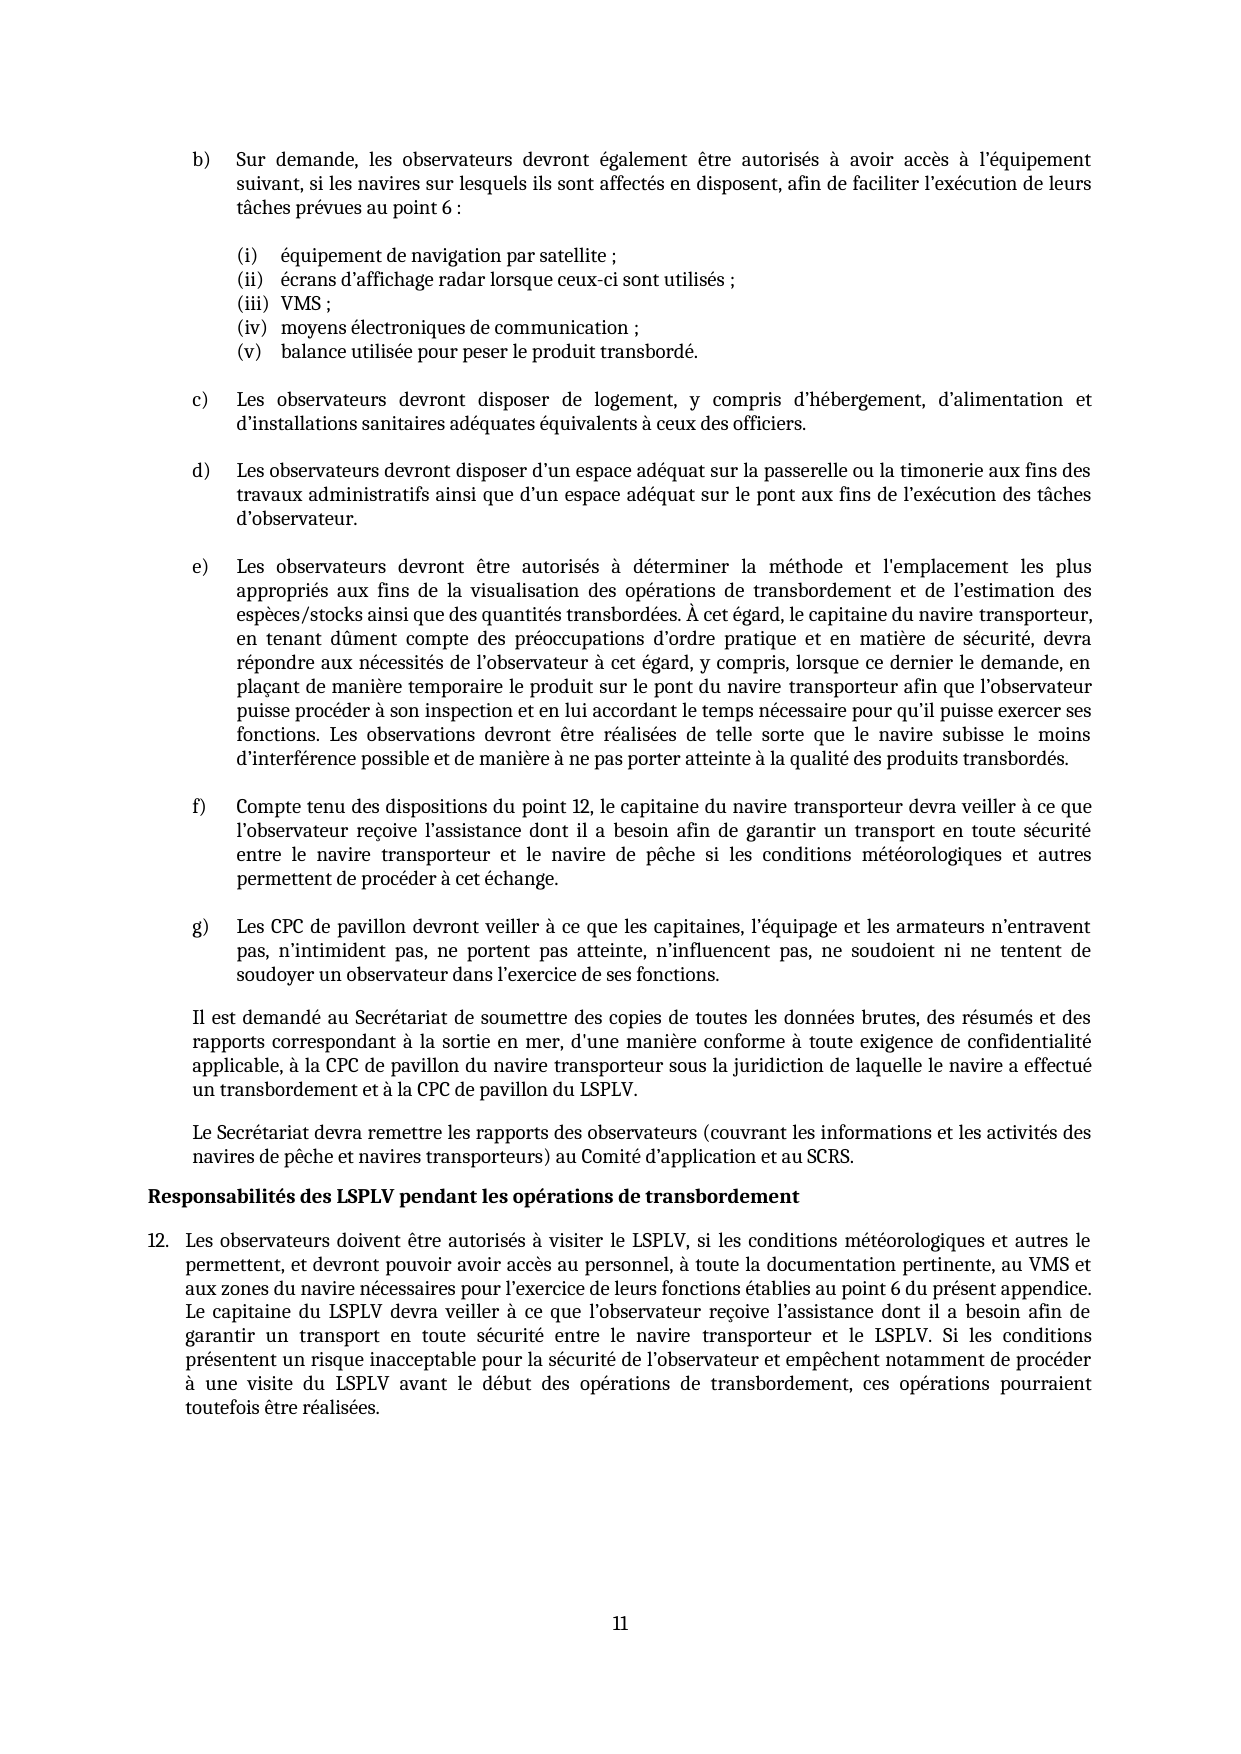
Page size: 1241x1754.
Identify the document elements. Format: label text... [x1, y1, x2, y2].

text c) Les observateurs devront disposer de logement, y compris d’hébergement, d’alimentation et d’installations sanitaires adéquates équivalents à ceux des officiers. [192, 387, 1092, 435]
text 12. Les observateurs doivent être autorisés à visiter le LSPLV, si les conditions météorologiques et autres le permettent, et devront pouvoir avoir accès au personnel, à toute la documentation pertinente, au VMS et aux zones du navire nécessaires pour l’exercice de leurs fonctions établies au point 6 du présent appendice. Le capitaine du LSPLV devra veiller à ce que l’observateur reçoive l’assistance dont il a besoin afin de garantir un transport en toute sécurité entre le navire transporteur et le LSPLV. Si les conditions présentent un risque inacceptable pour la sécurité de l’observateur et empêchent notamment de procéder à une visite du LSPLV avant le début des opérations de transbordement, ces opérations pourraient toutefois être réalisées. [148, 1228, 1092, 1420]
text f) Compte tenu des dispositions du point 12, le capitaine du navire transporteur devra veiller à ce que l’observateur reçoive l’assistance dont il a besoin afin de garantir un transport en toute sécurité entre le navire transporteur et le navire de pêche si les conditions météorologiques et autres permettent de procéder à cet échange. [192, 794, 1092, 890]
text Responsabilités des LSPLV pendant les opérations de transbordement [148, 1185, 1092, 1209]
text b) Sur demande, les observateurs devront également être autorisés à avoir accès à l’équipement suivant, si les navires sur lesquels ils sont affectés en disposent, afin de faciliter l’exécution de leurs tâches prévues au point 6 : [192, 148, 1092, 219]
text (iii) VMS ; [236, 291, 1092, 315]
text (ii) écrans d’affichage radar lorsque ceux-ci sont utilisés ; [236, 267, 1092, 291]
text g) Les CPC de pavillon devront veiller à ce que les capitaines, l’équipage et les armateurs n’entravent pas, n’intimident pas, ne portent pas atteinte, n’influencent pas, ne soudoient ni ne tentent de soudoyer un observateur dans l’exercice de ses fonctions. [192, 914, 1092, 986]
text (i) équipement de navigation par satellite ; [236, 243, 1092, 267]
text e) Les observateurs devront être autorisés à déterminer la méthode et l'emplacement les plus appropriés aux fins de la visualisation des opérations de transbordement et de l’estimation des espèces/stocks ainsi que des quantités transbordées. À cet égard, le capitaine du navire transporteur, en tenant dûment compte des préoccupations d’ordre pratique et en matière de sécurité, devra répondre aux nécessités de l’observateur à cet égard, y compris, lorsque ce dernier le demande, en plaçant de manière temporaire le produit sur le pont du navire transporteur afin que l’observateur puisse procéder à son inspection et en lui accordant le temps nécessaire pour qu’il puisse exercer ses fonctions. Les observations devront être réalisées de telle sorte que le navire subisse le moins d’interférence possible et de manière à ne pas porter atteinte à la qualité des produits transbordés. [192, 555, 1092, 771]
text Le Secrétariat devra remettre les rapports des observateurs (couvrant les informations et les activités des navires de pêche et navires transporteurs) au Comité d’application et au SCRS. [192, 1120, 1092, 1168]
text d) Les observateurs devront disposer d’un espace adéquat sur la passerelle ou la timonerie aux fins des travaux administratifs ainsi que d’un espace adéquat sur le pont aux fins de l’exécution des tâches d’observateur. [192, 459, 1092, 531]
text Il est demandé au Secrétariat de soumettre des copies de toutes les données brutes, des résumés et des rapports correspondant à la sortie en mer, d'une manière conforme à toute exigence de confidentialité applicable, à la CPC de pavillon du navire transporteur sous la juridiction de laquelle le navire a effectué un transbordement et à la CPC de pavillon du LSPLV. [192, 1005, 1092, 1101]
text (v) balance utilisée pour peser le produit transbordé. [236, 339, 1092, 363]
text (iv) moyens électroniques de communication ; [236, 315, 1092, 339]
